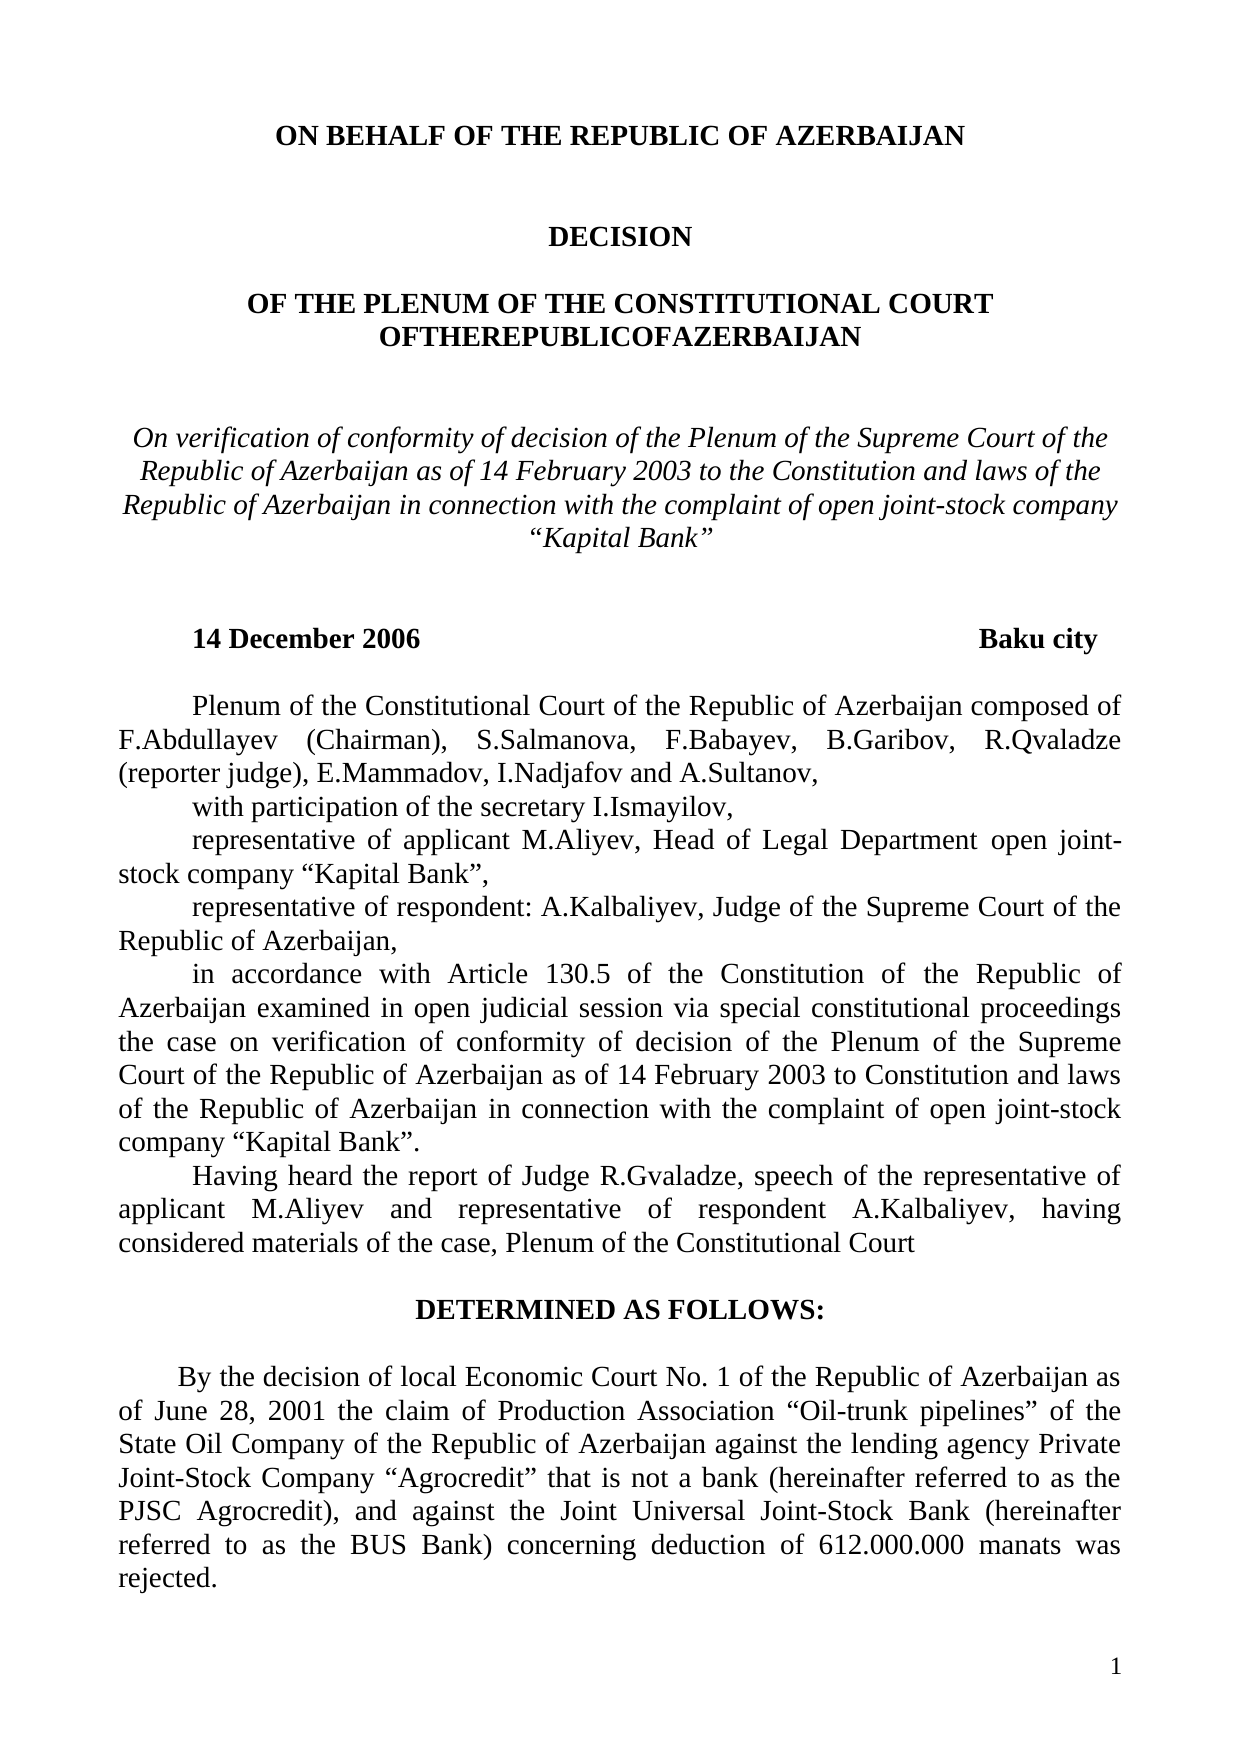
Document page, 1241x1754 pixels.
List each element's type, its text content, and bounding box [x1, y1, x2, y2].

text ON BEHALF OF THE [118, 118, 1122, 152]
text representative of respondent: A.Kalbaliyev, Judge of the Supreme Court of the Republic of Azerbaijan, [118, 889, 1122, 957]
text representative of applicant M.Aliyev, Head of Legal Department open joint-stock company “Kapital Bank”, [118, 822, 1122, 889]
text 14 December 2006 Baku city [118, 621, 1122, 655]
text in accordance with Article 130.5 of the Constitution of the Republic of Azerbaijan examined in open judicial session via special constitutional proceedings the case on verification of conformity of decision of the Plenum of the Supreme Court of the Republic of Azerbaijan as of 14 February 2003 to Constitution and laws of the Republic of Azerbaijan in connection with the complaint of open joint-stock company “Kapital Bank”. [118, 957, 1122, 1158]
text On verification of conformity of decision of the Plenum of the Supreme Court of the Republic of Azerbaijan as of 14 February 2003 to the Constitution and laws of the Republic of Azerbaijan in connection with the complaint of open joint-stock company “Kapital Bank” [118, 420, 1122, 554]
text Plenum of the Constitutional Court of the Republic of Azerbaijan composed of F.Abdullayev (Chairman), S.Salmanova, F.Babayev, B.Garibov, R.Qvaladze (reporter judge), E.Mammadov, I.Nadjafov and A.Sultanov, [118, 688, 1122, 789]
text DECISION [118, 219, 1122, 252]
text OFTHEREPUBLICOFAZERBAIJAN [118, 319, 1122, 353]
text By the decision of local Economic Court No. 1 of the Republic of Azerbaijan as of June 28, 2001 the claim of Production Association “Oil-trunk pipelines” of the State Oil Company of the Republic of Azerbaijan against the lending agency Private Joint-Stock Company “Agrocredit” that is not a bank (hereinafter referred to as the PJSC Agrocredit), and against the Joint Universal Joint-Stock Bank (hereinafter referred to as the BUS Bank) concerning deduction of 612.000.000 manats was rejected. [118, 1359, 1122, 1594]
text DETERMINED AS FOLLOWS: [118, 1292, 1122, 1326]
text with participation of the secretary I.Ismayilov, [118, 789, 1122, 822]
text OF THE PLENUM OF THE CONSTITUTIONAL COURT [118, 286, 1122, 319]
text Having heard the report of Judge R.Gvaladze, speech of the representative of applicant M.Aliyev and representative of respondent A.Kalbaliyev, having considered materials of the case, Plenum of the Constitutional Court [118, 1158, 1122, 1258]
